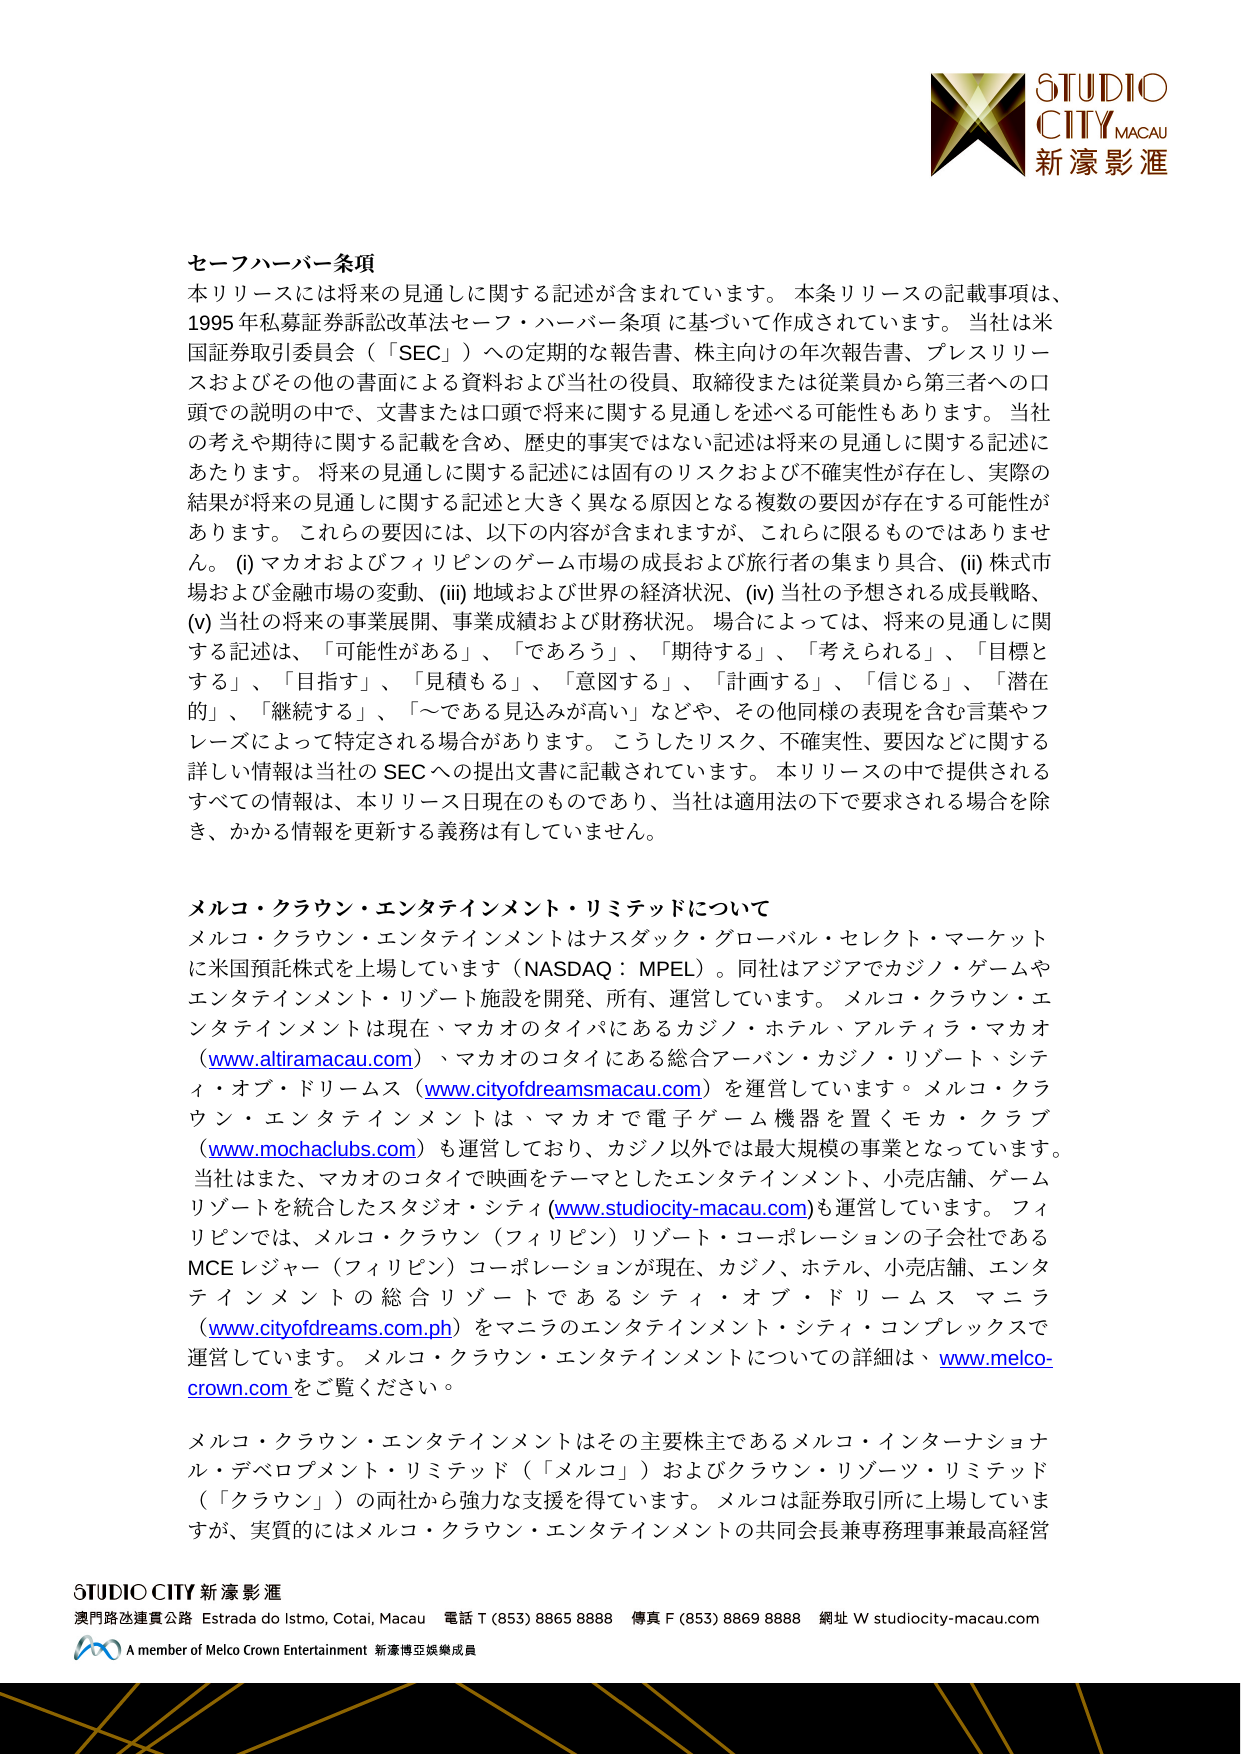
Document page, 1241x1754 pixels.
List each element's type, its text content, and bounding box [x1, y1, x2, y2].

text セーフハーバー条項 [187, 247, 1053, 277]
text 本リリースには将来の見通しに関する記述が含まれています。 本条リリースの記載事項は、1995年私募証券訴訟改革法セーフ・ハーバー条項 に基づいて作成されています。 当社は米国証券取引委員会（「SEC」）への定期的な報告書、株主向けの年次報告書、プレスリリースおよびその他の書面による資料および当社の役員、取締役または従業員から第三者への口頭での説明の中で、文書または口頭で将来に関する見通しを述べる可能性もあります。 当社の考えや期待に関する記載を含め、歴史的事実ではない記述は将来の見通しに関する記述にあたります。 将来の見通しに関する記述には固有のリスクおよび不確実性が存在し、実際の結果が将来の見通しに関する記述と大きく異なる原因となる複数の要因が存在する可能性があります。 これらの要因には、以下の内容が含まれますが、これらに限るものではありません。 (i) マカオおよびフィリピンのゲーム市場の成長および旅行者の集まり具合、(ii) 株式市場および金融市場の変動、(iii) 地域および世界の経済状況、(iv) 当社の予想される成長戦略、(v) 当社の将来の事業展開、事業成績および財務状況。 場合によっては、将来の見通しに関する記述は、「可能性がある」、「であろう」、「期待する」、「考えられる」、「目標とする」、「目指す」、「見積もる」、「意図する」、「計画する」、「信じる」、「潜在的」、「継続する」、「～である見込みが高い」などや、その他同様の表現を含む言葉やフレーズによって特定される場合があります。 こうしたリスク、不確実性、要因などに関する詳しい情報は当社のSECへの提出文書に記載されています。 本リリースの中で提供されるすべての情報は、本リリース日現在のものであり、当社は適用法の下で要求される場合を除き、かかる情報を更新する義務は有していません。 [187, 277, 1053, 845]
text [187, 1425, 1053, 1545]
text メルコ・クラウン・エンタテインメント・リミテッドについて [187, 893, 1053, 923]
text メルコ・クラウン・エンタテインメントはナスダック・グローバル・セレクト・マーケットに米国預託株式を上場しています（NASDAQ： MPEL）。同社はアジアでカジノ・ゲームやエンタテインメント・リゾート施設を開発、所有、運営しています。 メルコ・クラウン・エンタテインメントは現在、マカオのタイパにあるカジノ・ホテル、アルティラ・マカオ（www.altiramacau.com）、マカオのコタイにある総合アーバン・カジノ・リゾート、シティ・オブ・ドリームス（www.cityofdreamsmacau.com）を運営しています。 メルコ・クラウン・エンタテインメントは、マカオで電子ゲーム機器を置くモカ・クラブ（www.mochaclubs.com）も運営しており、カジノ以外では最大規模の事業となっています。 当社はまた、マカオのコタイで映画をテーマとしたエンタテインメント、小売店舗、ゲームリゾートを統合したスタジオ・シティ(www.studiocity-macau.com)も運営しています。 フィリピンでは、メルコ・クラウン（フィリピン）リゾート・コーポレーションの子会社であるMCEレジャー（フィリピン）コーポレーションが現在、カジノ、ホテル、小売店舗、エンタテインメントの総合リゾートであるシティ・オブ・ドリームス マニラ（www.cityofdreams.com.ph）をマニラのエンタテインメント・シティ・コンプレックスで運営しています。 メルコ・クラウン・エンタテインメントについての詳細は、www.melco-crown.comをご覧ください。 [187, 923, 1053, 1401]
picture [0, 0, 1241, 1754]
